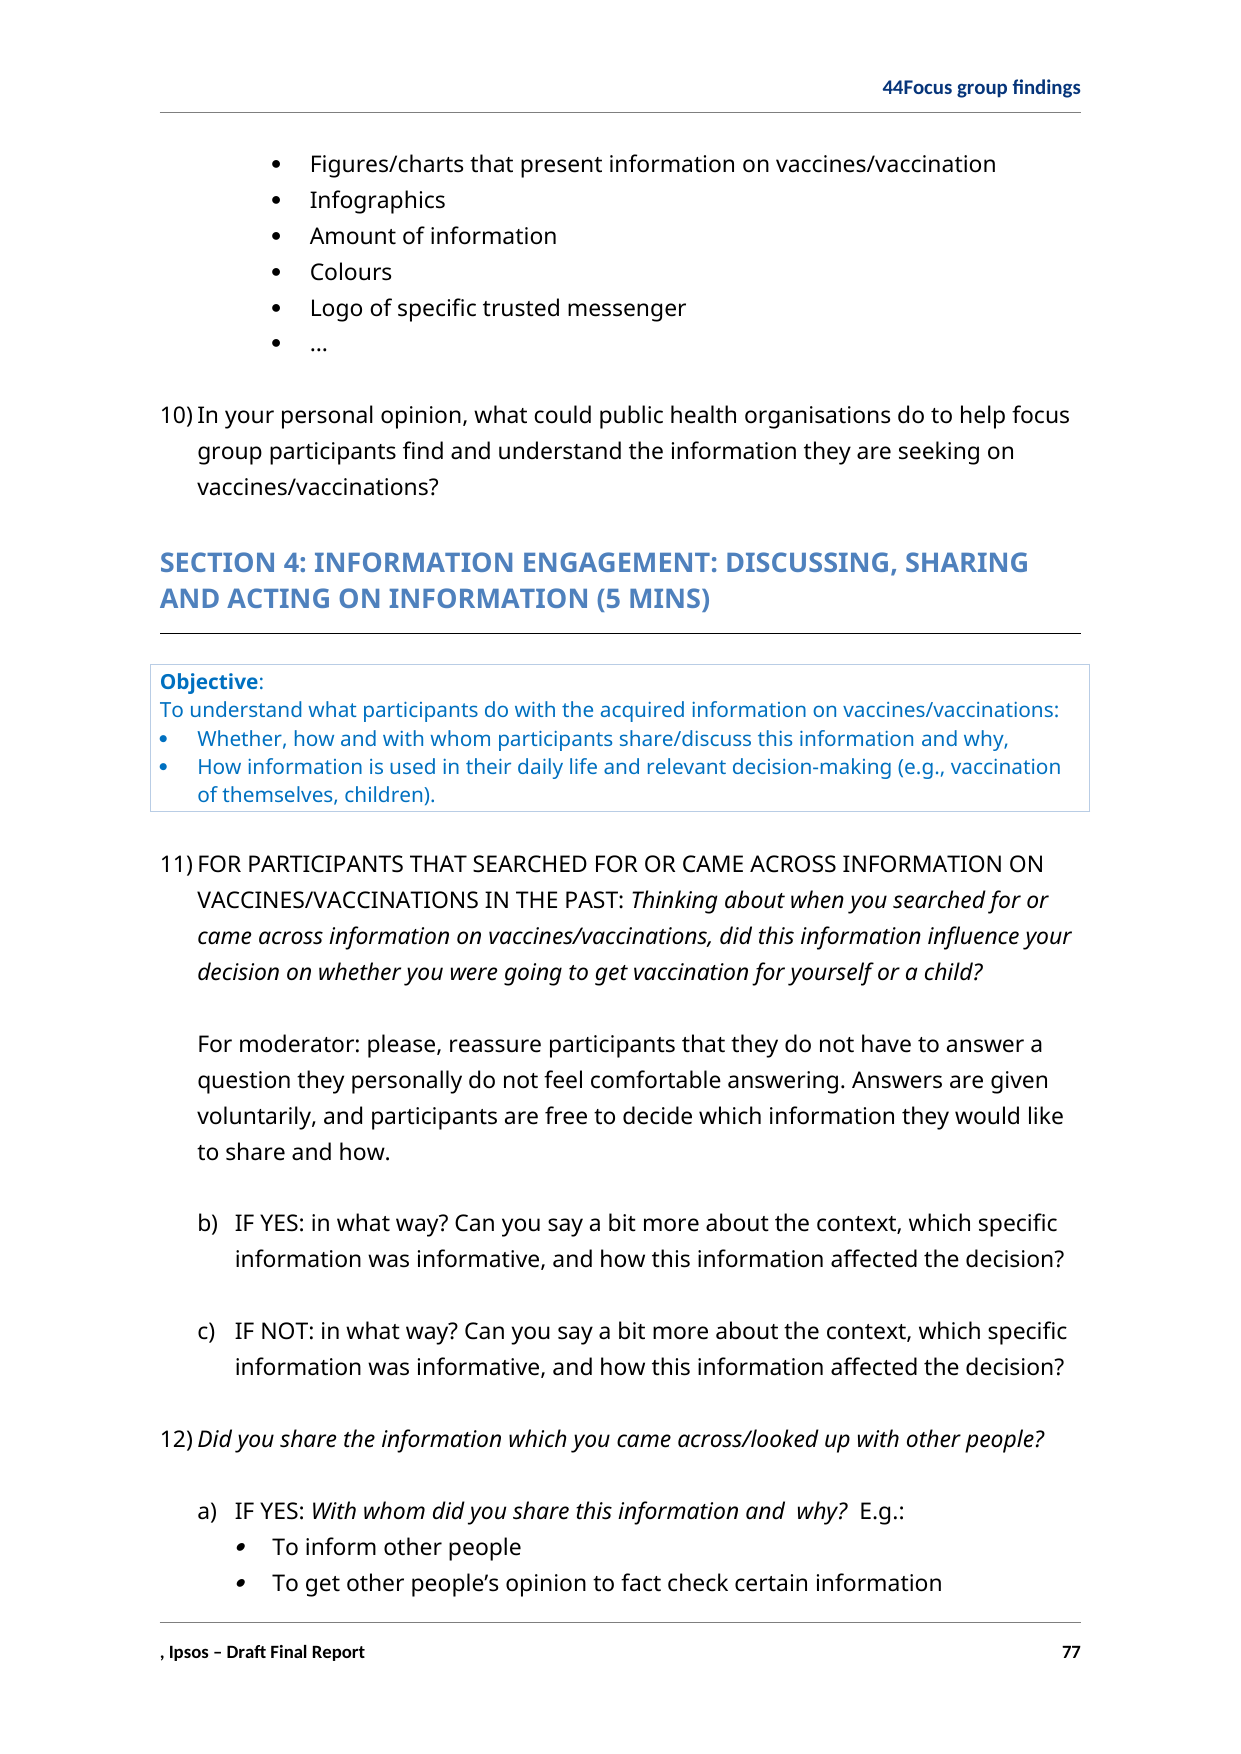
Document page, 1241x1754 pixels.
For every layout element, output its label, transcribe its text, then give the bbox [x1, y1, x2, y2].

list Logo of specific trusted messenger [272, 291, 1081, 323]
list Whether, how and with whom participants share/discuss this information and why, [159, 724, 1081, 749]
list … [272, 327, 1081, 359]
list Infographics [272, 184, 1081, 215]
list Figures/charts that present information on vaccines/vaccination [272, 148, 1081, 179]
list How information is used in their daily life and relevant decision-making (e.g., vaccination of themselves, children). [151, 749, 1089, 811]
text Objective: [151, 665, 1089, 695]
text For moderator: please, reassure participants that they do not have to answer a question they personally do not feel comfortable answering. Answers are given voluntarily, and participants are free to decide which information they would like to share and how. [197, 1028, 1081, 1167]
list Amount of information [272, 219, 1081, 251]
list To get other people’s opinion to fact check certain information [234, 1567, 1081, 1598]
list Colours [272, 256, 1081, 287]
list IF YES: in what way? Can you say a bit more about the context, which specific information was informative, and how this information affected the decision? [197, 1207, 1081, 1274]
text To understand what participants do with the acquired information on vaccines/vaccinations: [159, 695, 1081, 724]
list In your personal opinion, what could public health organisations do to help focus group participants find and understand the information they are seeking on vaccines/vaccinations? [159, 399, 1081, 502]
list FOR PARTICIPANTS THAT SEARCHED FOR OR CAME ACROSS INFORMATION ON VACCINES/VACCINATIONS IN THE PAST: Thinking about when you searched for or came across information on vaccines/vaccinations, did this information influence your decision on whether you were going to get vaccination for yourself or a child? [159, 848, 1081, 987]
list IF NOT: in what way? Can you say a bit more about the context, which specific information was informative, and how this information affected the decision? [197, 1315, 1081, 1382]
list To inform other people [234, 1531, 1081, 1562]
list Did you share the information which you came across/looked up with other people? [159, 1423, 1081, 1454]
text Section 4: information engagement: discussinG, sharing and acting on information (5 mins) [159, 543, 1081, 634]
list IF YES: With whom did you share this information and why? E.g.: [197, 1495, 1081, 1526]
